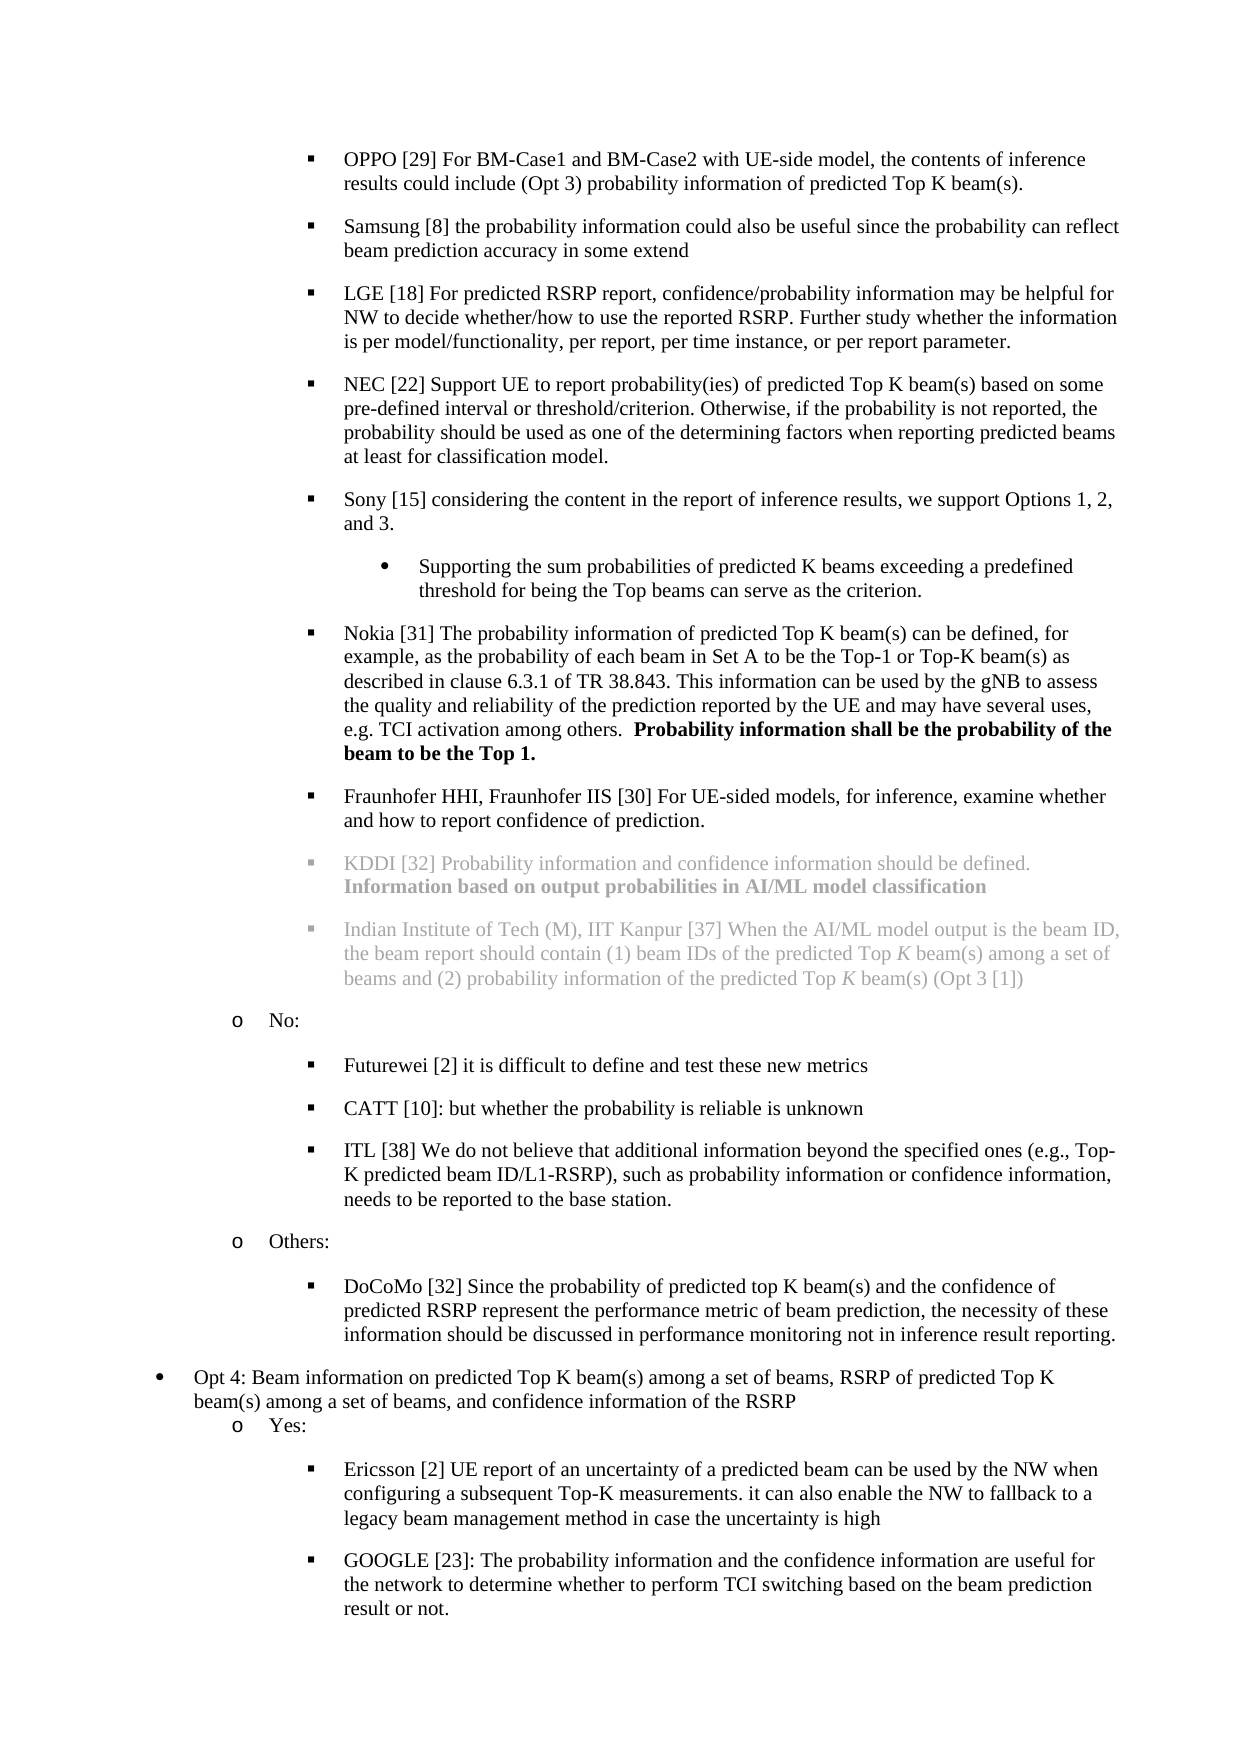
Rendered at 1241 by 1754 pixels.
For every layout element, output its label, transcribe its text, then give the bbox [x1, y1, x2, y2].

list Futurewei [2] it is difficult to define and test these new metrics [306, 1053, 1122, 1077]
list GOOGLE [23]: The probability information and the confidence information are useful for the network to determine whether to perform TCI switching based on the beam prediction result or not. [306, 1548, 1122, 1620]
list Others: [231, 1229, 1122, 1255]
list LGE [18] For predicted RSRP report, confidence/probability information may be helpful for NW to decide whether/how to use the reported RSRP. Further study whether the information is per model/functionality, per report, per time instance, or per report parameter. [306, 281, 1122, 353]
list No: [231, 1008, 1122, 1034]
list Opt 4: Beam information on predicted Top K beam(s) among a set of beams, RSRP of predicted Top K beam(s) among a set of beams, and confidence information of the RSRP [156, 1365, 1122, 1413]
list DoCoMo [32] Since the probability of predicted top K beam(s) and the confidence of predicted RSRP represent the performance metric of beam prediction, the necessity of these information should be discussed in performance monitoring not in inference result reporting. [306, 1274, 1122, 1346]
list Sony [15] considering the content in the report of inference results, we support Options 1, 2, and 3. [306, 487, 1122, 535]
list Supporting the sum probabilities of predicted K beams exceeding a predefined threshold for being the Top beams can serve as the criterion. [381, 553, 1122, 602]
list ITL [38] We do not believe that additional information beyond the specified ones (e.g., Top-K predicted beam ID/L1-RSRP), such as probability information or confidence information, needs to be reported to the base station. [306, 1138, 1122, 1211]
list Yes: [231, 1413, 1122, 1438]
list CATT [10]: but whether the probability is reliable is unknown [306, 1096, 1122, 1119]
list KDDI [32] Probability information and confidence information should be defined. Information based on output probabilities in AI/ML model classification [306, 850, 1122, 898]
list Fraunhofer HHI, Fraunhofer IIS [30] For UE-sided models, for inference, examine whether and how to report confidence of prediction. [306, 783, 1122, 832]
list Indian Institute of Tech (M), IIT Kanpur [37] When the AI/ML model output is the beam ID, the beam report should contain (1) beam IDs of the predicted Top K beam(s) among a set of beams and (2) probability information of the predicted Top K beam(s) (Opt 3 [1]) [306, 917, 1122, 989]
list OPPO [29] For BM-Case1 and BM-Case2 with UE-side model, the contents of inference results could include (Opt 3) probability information of predicted Top K beam(s). [306, 147, 1122, 195]
list Ericsson [2] UE report of an uncertainty of a predicted beam can be used by the NW when configuring a subsequent Top-K measurements. it can also enable the NW to fallback to a legacy beam management method in case the uncertainty is high [306, 1457, 1122, 1529]
list Samsung [8] the probability information could also be useful since the probability can reflect beam prediction accuracy in some extend [306, 214, 1122, 262]
list Nokia [31] The probability information of predicted Top K beam(s) can be defined, for example, as the probability of each beam in Set A to be the Top-1 or Top-K beam(s) as described in clause 6.3.1 of TR 38.843. This information can be used by the gNB to assess the quality and reliability of the prediction reported by the UE and may have several uses, e.g. TCI activation among others. Probability information shall be the probability of the beam to be the Top 1. [306, 620, 1122, 765]
list NEC [22] Support UE to report probability(ies) of predicted Top K beam(s) based on some pre-defined interval or threshold/criterion. Otherwise, if the probability is not reported, the probability should be used as one of the determining factors when reporting predicted beams at least for classification model. [306, 372, 1122, 468]
